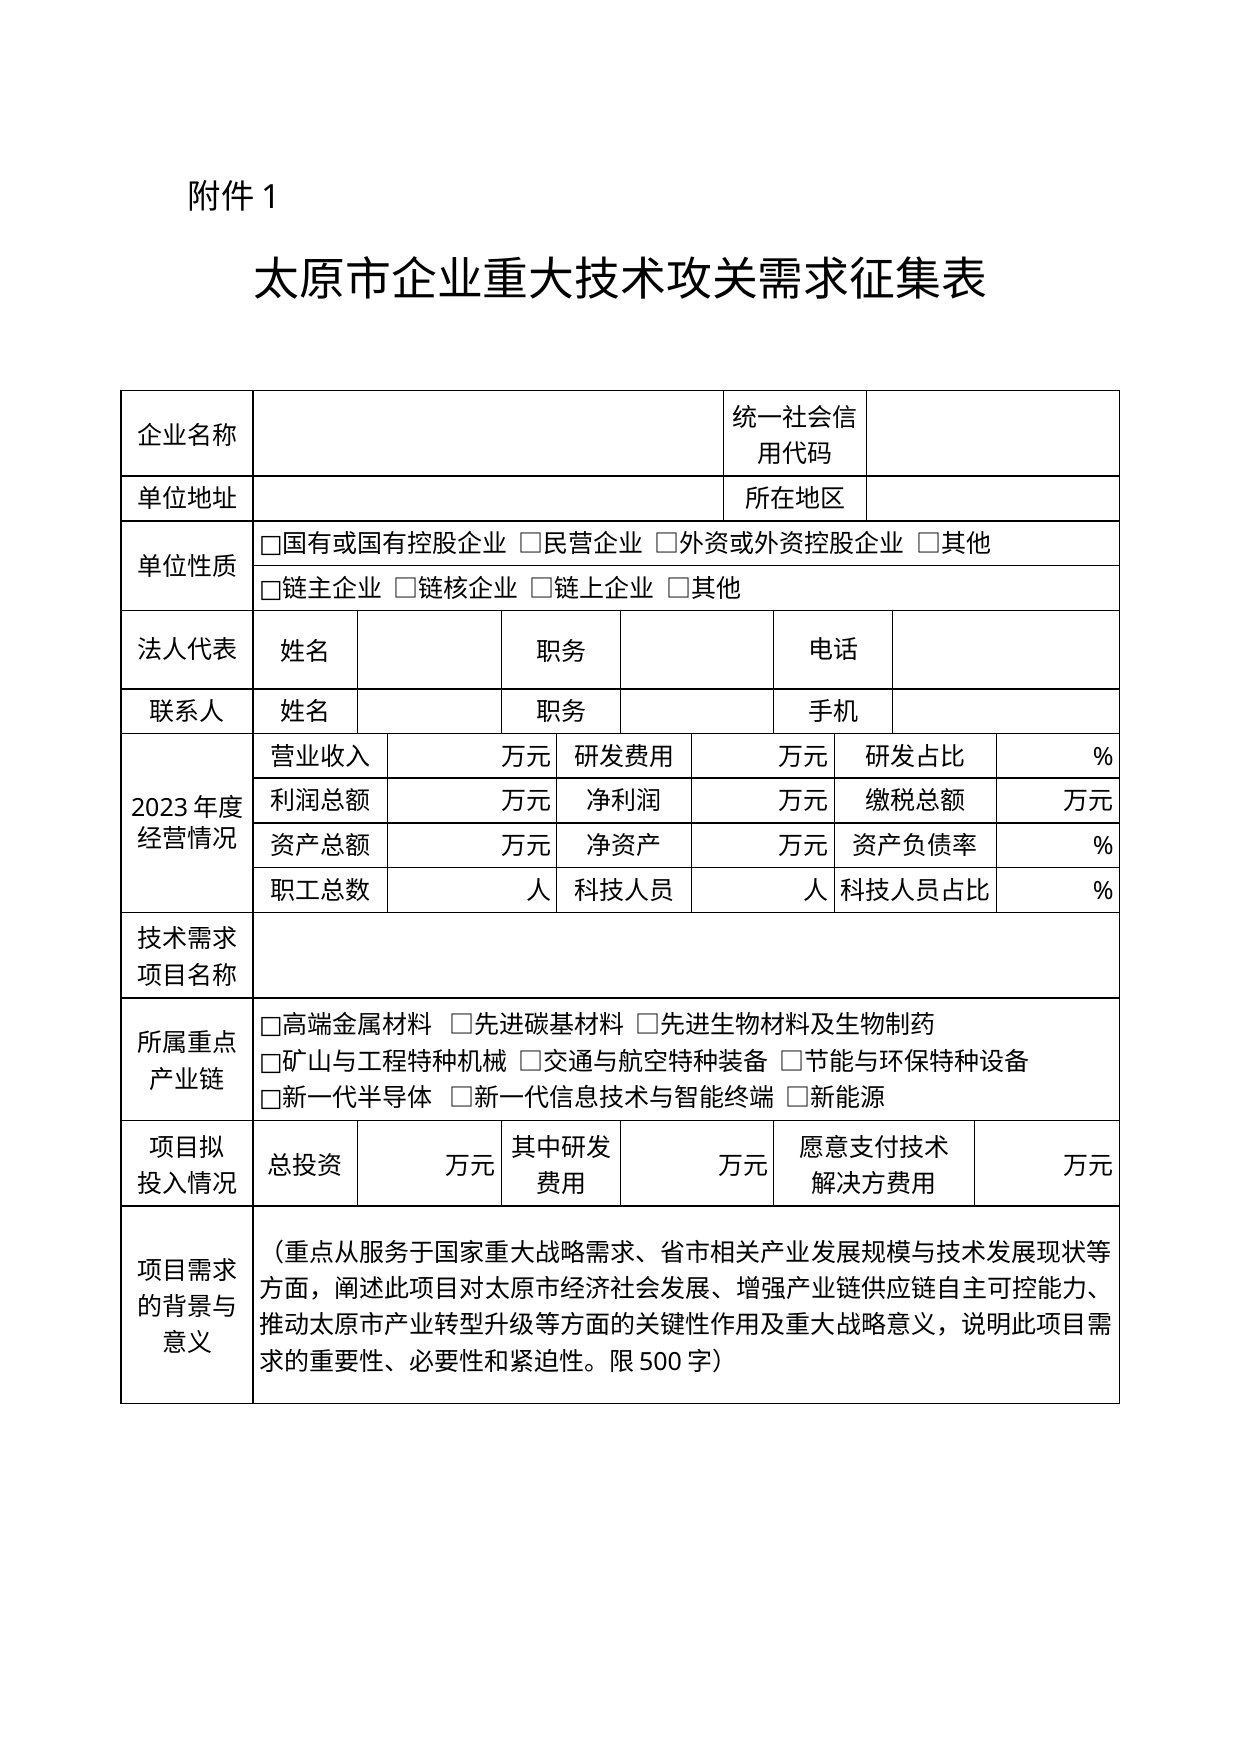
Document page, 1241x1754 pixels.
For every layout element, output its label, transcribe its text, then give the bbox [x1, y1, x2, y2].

table_cell □高端金属材料 □先进碳基材料 □先进生物材料及生物制药 □矿山与工程特种机械 □交通与航空特种装备 □节能与环保特种设备 □新一代半导体 □新一代信息技术与智能终端 □新能源 [254, 999, 1119, 1119]
table_cell 所在地区 [724, 477, 866, 520]
table_cell 营业收入 [254, 734, 387, 777]
table_cell 净资产 [557, 824, 691, 867]
table_cell [621, 690, 773, 733]
table_cell 研发费用 [557, 734, 691, 777]
table_cell 职工总数 [254, 868, 387, 911]
table_cell 资产总额 [254, 824, 387, 867]
table_cell 法人代表 [122, 611, 252, 688]
table_cell 2023年度 经营情况 [122, 734, 252, 911]
table_cell 电话 [774, 611, 892, 688]
table_cell [358, 611, 501, 688]
table_cell 万元 [388, 779, 556, 822]
table_cell 万元 [621, 1121, 773, 1205]
table_cell 总投资 [254, 1121, 357, 1205]
table_cell 姓名 [254, 690, 357, 733]
table_cell 科技人员 [557, 868, 691, 911]
table_cell 姓名 [254, 611, 357, 688]
table_cell 万元 [692, 779, 834, 822]
table_cell □国有或国有控股企业 □民营企业 □外资或外资控股企业 □其他 [254, 522, 1119, 565]
table_header [867, 391, 1119, 475]
table_cell 联系人 [122, 690, 252, 733]
table_cell 职务 [502, 611, 620, 688]
table_cell 缴税总额 [835, 779, 996, 822]
table_cell [254, 913, 1119, 997]
table_cell 净利润 [557, 779, 691, 822]
table_cell 职务 [502, 690, 620, 733]
table_header 统一社会信用代码 [724, 391, 866, 475]
table_cell 技术需求项目名称 [122, 913, 252, 997]
table_cell 单位地址 [122, 477, 252, 520]
table_cell 万元 [358, 1121, 501, 1205]
table_cell 万元 [997, 779, 1119, 822]
text 附件1 [187, 162, 1053, 227]
table_cell 人 [692, 868, 834, 911]
table_cell % [997, 868, 1119, 911]
table_cell 万元 [692, 824, 834, 867]
table_cell 所属重点产业链 [122, 999, 252, 1119]
table_cell [621, 611, 773, 688]
table_cell 万元 [388, 734, 556, 777]
table_cell 手机 [774, 690, 892, 733]
table_cell 项目需求的背景与意义 [122, 1207, 252, 1403]
table_cell 项目拟 投入情况 [122, 1121, 252, 1205]
table_header 企业名称 [122, 391, 252, 475]
table_cell 万元 [975, 1121, 1119, 1205]
table_cell □链主企业 □链核企业 □链上企业 □其他 [254, 566, 1119, 609]
table_cell % [997, 824, 1119, 867]
table_cell [893, 611, 1119, 688]
table_cell 万元 [388, 824, 556, 867]
table_cell [358, 690, 501, 733]
table_header [254, 391, 723, 475]
table_cell % [997, 734, 1119, 777]
table_cell [867, 477, 1119, 520]
table_cell 愿意支付技术 解决方费用 [774, 1121, 974, 1205]
table_cell 单位性质 [122, 522, 252, 609]
table_cell 资产负债率 [835, 824, 996, 867]
table_cell [254, 477, 723, 520]
table_cell 其中研发费用 [502, 1121, 620, 1205]
table_cell 人 [388, 868, 556, 911]
table_cell [893, 690, 1119, 733]
table_cell 研发占比 [835, 734, 996, 777]
table_cell 利润总额 [254, 779, 387, 822]
table_cell 科技人员占比 [835, 868, 996, 911]
text 太原市企业重大技术攻关需求征集表 [187, 227, 1053, 324]
table_cell （重点从服务于国家重大战略需求、省市相关产业发展规模与技术发展现状等方面，阐述此项目对太原市经济社会发展、增强产业链供应链自主可控能力、推动太原市产业转型升级等方面的关键性作用及重大战略意义，说明此项目需求的重要性、必要性和紧迫性。限500字） [254, 1207, 1119, 1403]
table_cell 万元 [692, 734, 834, 777]
